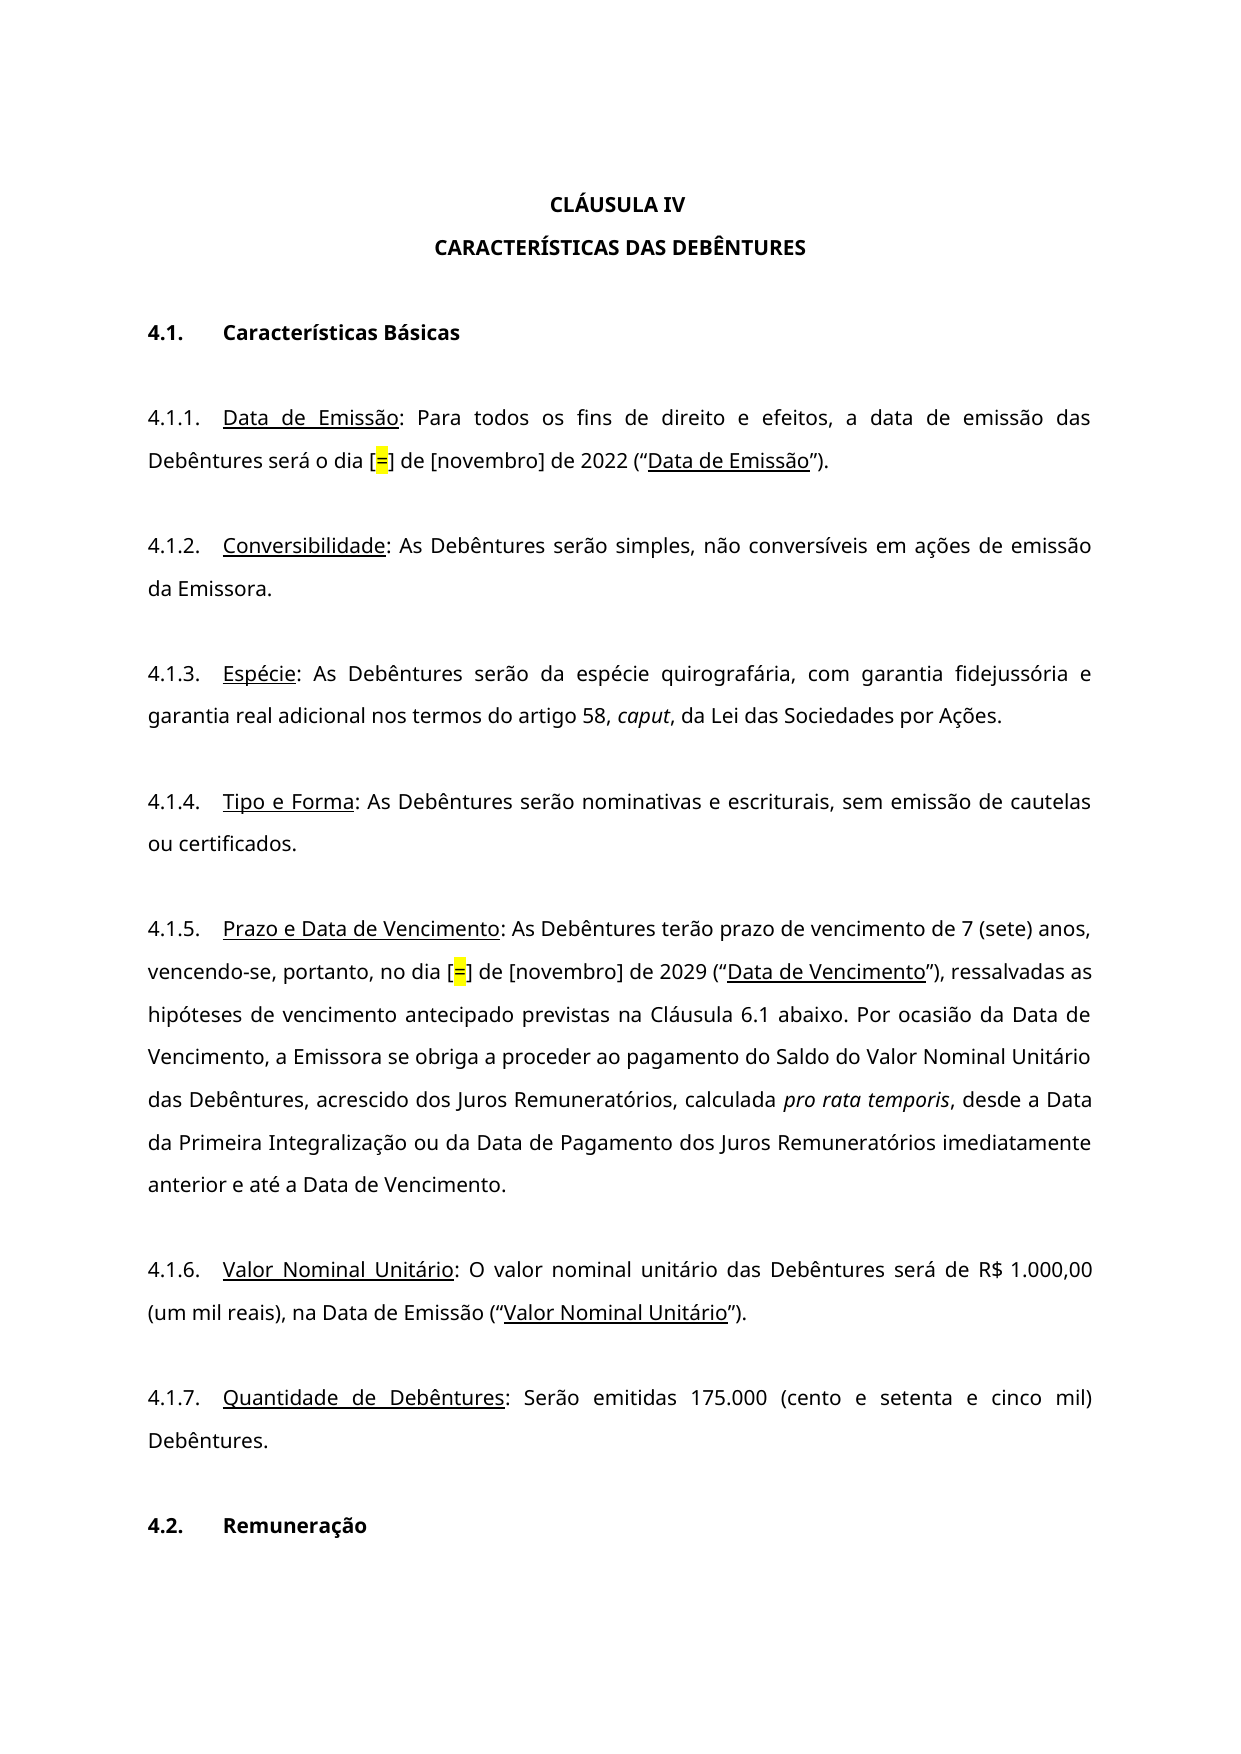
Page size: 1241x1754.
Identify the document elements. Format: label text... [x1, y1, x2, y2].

list Valor Nominal Unitário: O valor nominal unitário das Debêntures será de R$ 1.000,00 (um mil reais), na Data de Emissão (“Valor Nominal Unitário”). [148, 1255, 1092, 1326]
list Características Básicas [148, 318, 1092, 347]
list Prazo e Data de Vencimento: As Debêntures terão prazo de vencimento de 7 (sete) anos, vencendo-se, portanto, no dia [=] de [novembro] de 2029 (“Data de Vencimento”), ressalvadas as hipóteses de vencimento antecipado previstas na Cláusula 6.1 abaixo. Por ocasião da Data de Vencimento, a Emissora se obriga a proceder ao pagamento do Saldo do Valor Nominal Unitário das Debêntures, acrescido dos Juros Remuneratórios, calculada pro rata temporis, desde a Data da Primeira Integralização ou da Data de Pagamento dos Juros Remuneratórios imediatamente anterior e até a Data de Vencimento. [148, 914, 1092, 1199]
list Tipo e Forma: As Debêntures serão nominativas e escriturais, sem emissão de cautelas ou certificados. [148, 787, 1092, 858]
list Espécie: As Debêntures serão da espécie quirografária, com garantia fidejussória e garantia real adicional nos termos do artigo 58, caput, da Lei das Sociedades por Ações. [148, 659, 1092, 730]
text CLÁUSULA IV CARACTERÍSTICAS DAS DEBÊNTURES [148, 190, 1092, 261]
list Remuneração [148, 1511, 1092, 1539]
list Conversibilidade: As Debêntures serão simples, não conversíveis em ações de emissão da Emissora. [148, 531, 1092, 602]
list Data de Emissão: Para todos os fins de direito e efeitos, a data de emissão das Debêntures será o dia [=] de [novembro] de 2022 (“Data de Emissão”). [148, 403, 1092, 474]
list Quantidade de Debêntures: Serão emitidas 175.000 (cento e setenta e cinco mil) Debêntures. [148, 1383, 1092, 1454]
